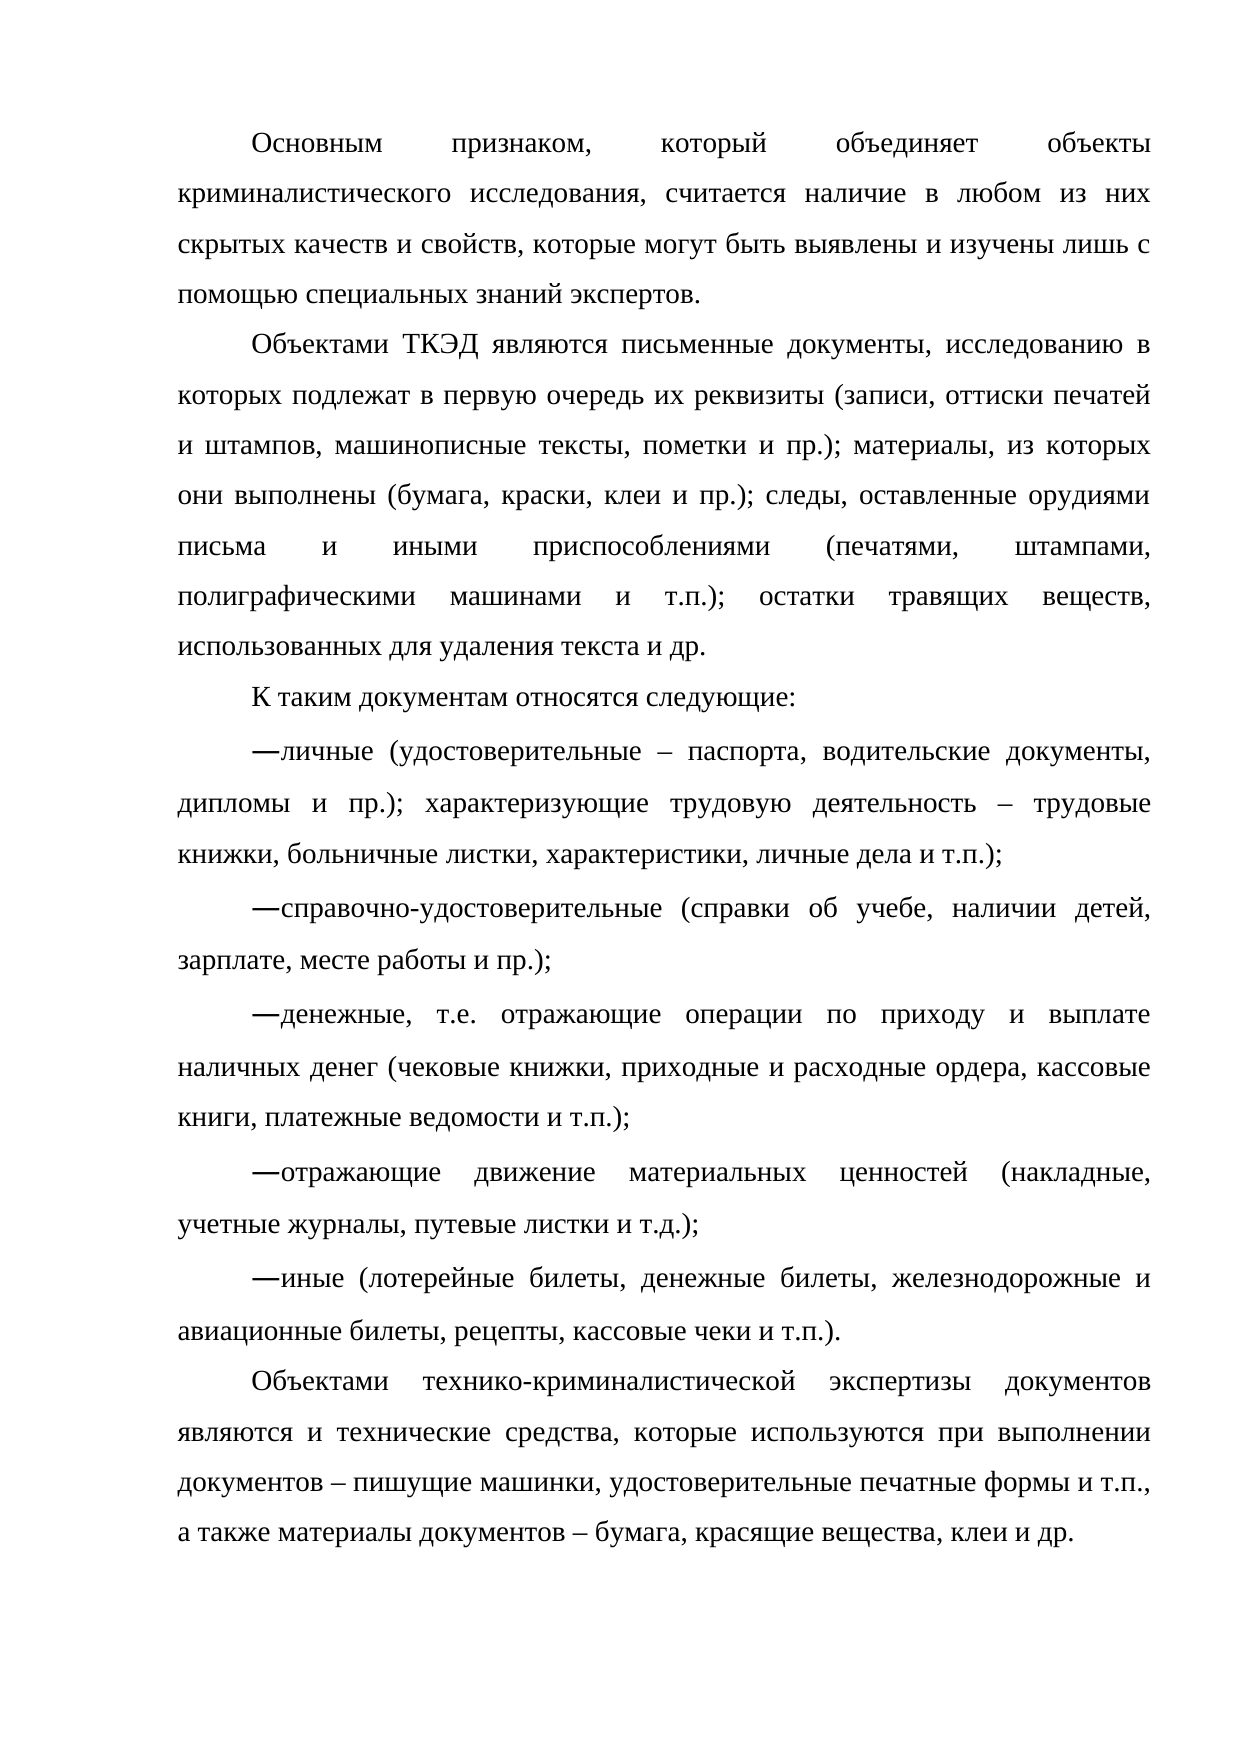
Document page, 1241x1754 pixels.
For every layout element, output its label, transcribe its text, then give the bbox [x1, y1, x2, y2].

text Объектами технико-криминалистической экспертизы документов являются и технические средства, которые используются при выполнении документов – пишущие машинки, удостоверительные печатные формы и т.п., а также материалы документов – бумага, красящие вещества, клеи и др. [177, 1363, 1152, 1548]
text Основным признаком, который объединяет объекты криминалистического исследования, считается наличие в любом из них скрытых качеств и свойств, которые могут быть выявлены и изучены лишь с помощью специальных знаний экспертов. [177, 125, 1152, 310]
list иные (лотерейные билеты, денежные билеты, железнодорожные и авиационные билеты, рецепты, кассовые чеки и т.п.). [177, 1257, 1152, 1347]
text К таким документам относятся следующие: [177, 679, 1152, 712]
list отражающие движение материальных ценностей (накладные, учетные журналы, путевые листки и т.д.); [177, 1150, 1152, 1240]
list личные (удостоверительные – паспорта, водительские документы, дипломы и пр.); характеризующие трудовую деятельность – трудовые книжки, больничные листки, характеристики, личные дела и т.п.); [177, 729, 1152, 869]
list денежные, т.е. отражающие операции по приходу и выплате наличных денег (чековые книжки, приходные и расходные ордера, кассовые книги, платежные ведомости и т.п.); [177, 993, 1152, 1133]
text Объектами ТКЭД являются письменные документы, исследованию в которых подлежат в первую очередь их реквизиты (записи, оттиски печатей и штампов, машинописные тексты, пометки и пр.); материалы, из которых они выполнены (бумага, краски, клеи и пр.); следы, оставленные орудиями письма и иными приспособлениями (печатями, штампами, полиграфическими машинами и т.п.); остатки травящих веществ, использованных для удаления текста и др. [177, 326, 1152, 662]
list справочно-удостоверительные (справки об учебе, наличии детей, зарплате, месте работы и пр.); [177, 886, 1152, 976]
